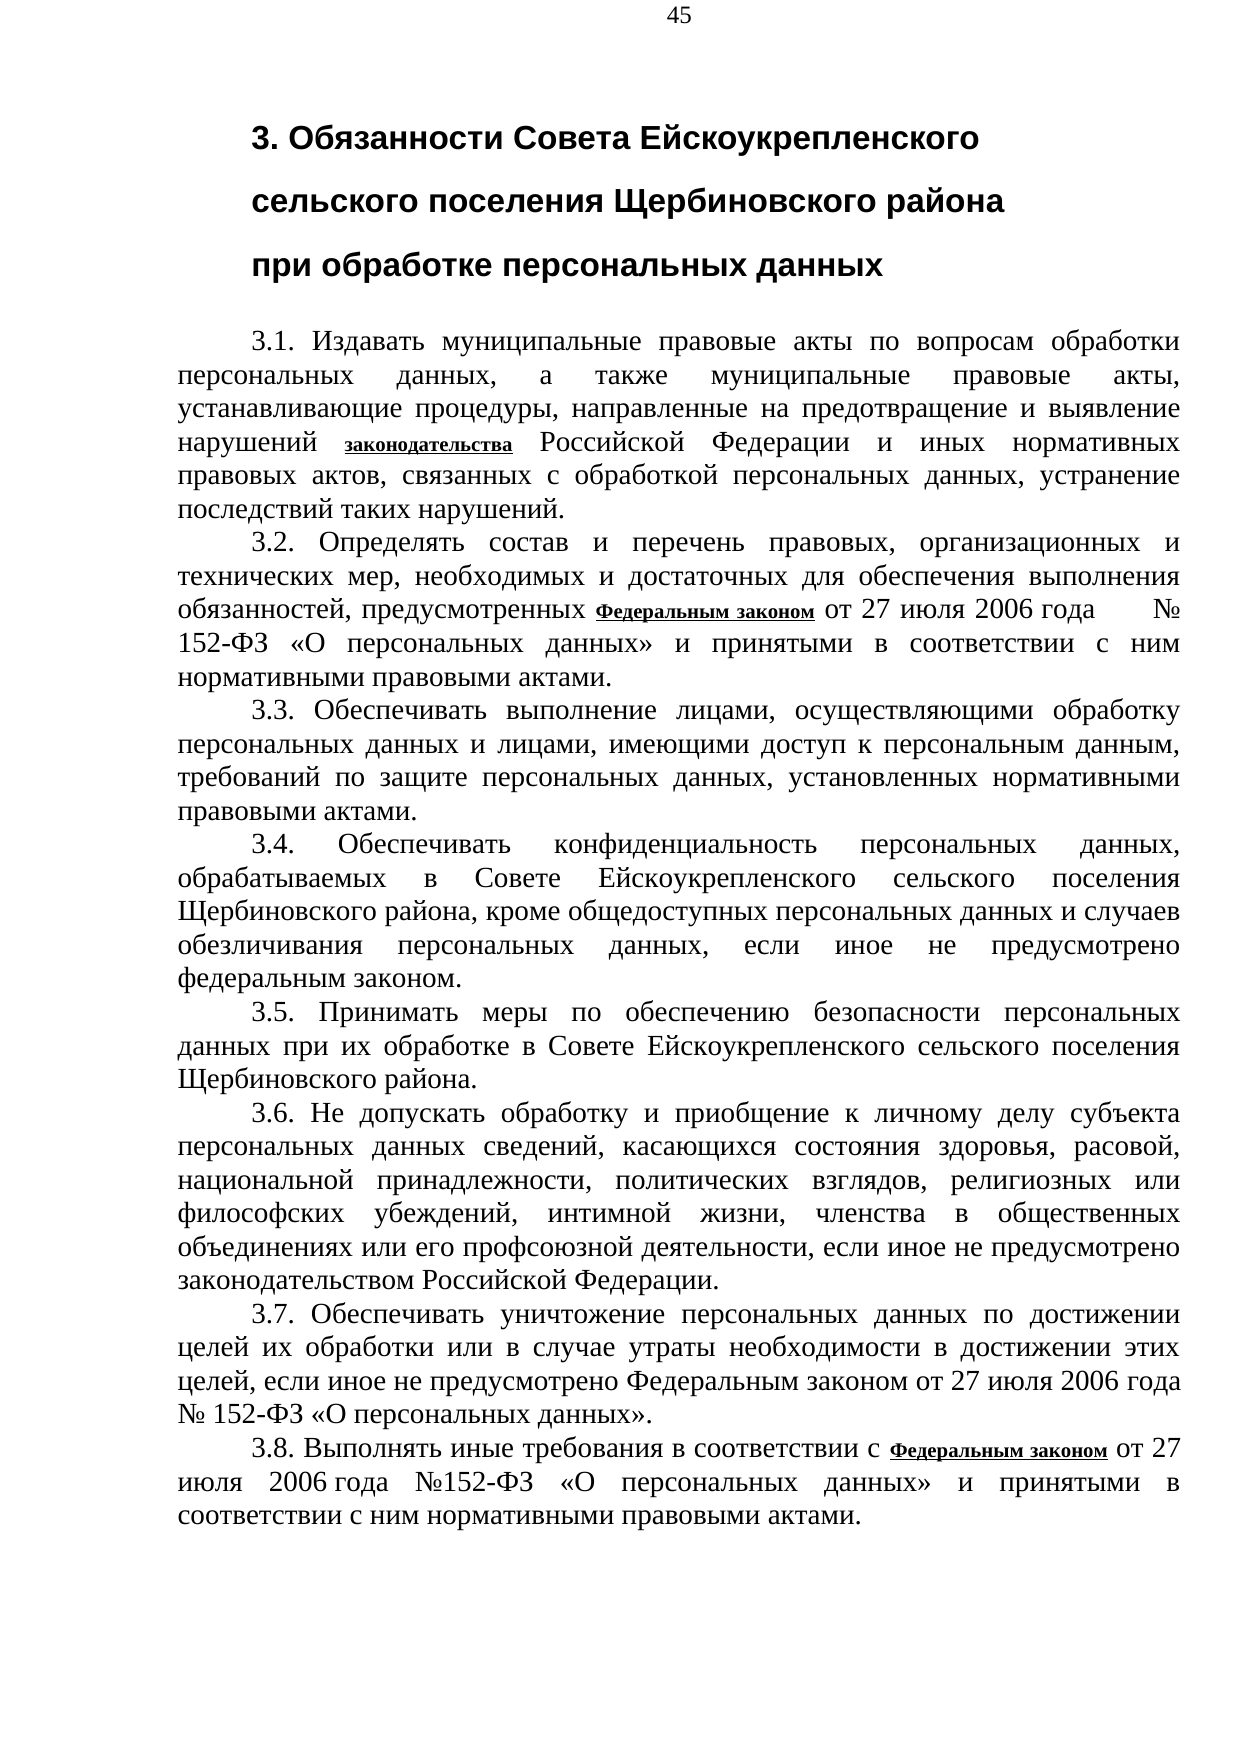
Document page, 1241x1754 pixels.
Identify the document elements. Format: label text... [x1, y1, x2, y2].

text 3.2. Определять состав и перечень правовых, организационных и технических мер, необходимых и достаточных для обеспечения выполнения обязанностей, предусмотренных Федеральным законом от 27 июля 2006 года № 152-ФЗ «О персональных данных» и принятыми в соответствии с ним нормативными правовыми актами. [177, 524, 1181, 692]
text 3.4. Обеспечивать конфиденциальность персональных данных, обрабатываемых в Совете Ейскоукрепленского сельского поселения Щербиновского района, кроме общедоступных персональных данных и случаев обезличивания персональных данных, если иное не предусмотрено федеральным законом. [177, 826, 1181, 994]
text 3.7. Обеспечивать уничтожение персональных данных по достижении целей их обработки или в случае утраты необходимости в достижении этих целей, если иное не предусмотрено Федеральным законом от 27 июля 2006 года № 152-ФЗ «О персональных данных». [177, 1296, 1181, 1430]
text 3.1. Издавать муниципальные правовые акты по вопросам обработки персональных данных, а также муниципальные правовые акты, устанавливающие процедуры, направленные на предотвращение и выявление нарушений законодательства Российской Федерации и иных нормативных правовых актов, связанных с обработкой персональных данных, устранение последствий таких нарушений. [177, 323, 1181, 524]
subtitle сельского поселения Щербиновского района [177, 182, 1181, 220]
text 3.3. Обеспечивать выполнение лицами, осуществляющими обработку персональных данных и лицами, имеющими доступ к персональным данным, требований по защите персональных данных, установленных нормативными правовыми актами. [177, 692, 1181, 826]
text 3.8. Выполнять иные требования в соответствии с Федеральным законом от 27 июля 2006 года №152-ФЗ «О персональных данных» и принятыми в соответствии с ним нормативными правовыми актами. [177, 1430, 1181, 1531]
text 3.6. Не допускать обработку и приобщение к личному делу субъекта персональных данных сведений, касающихся состояния здоровья, расовой, национальной принадлежности, политических взглядов, религиозных или философских убеждений, интимной жизни, членства в общественных объединениях или его профсоюзной деятельности, если иное не предусмотрено законодательством Российской Федерации. [177, 1095, 1181, 1296]
text 3.5. Принимать меры по обеспечению безопасности персональных данных при их обработке в Совете Ейскоукрепленского сельского поселения Щербиновского района. [177, 994, 1181, 1095]
subtitle при обработке персональных данных [177, 245, 1181, 283]
subtitle 3. Обязанности Совета Ейскоукрепленского [177, 118, 1181, 157]
